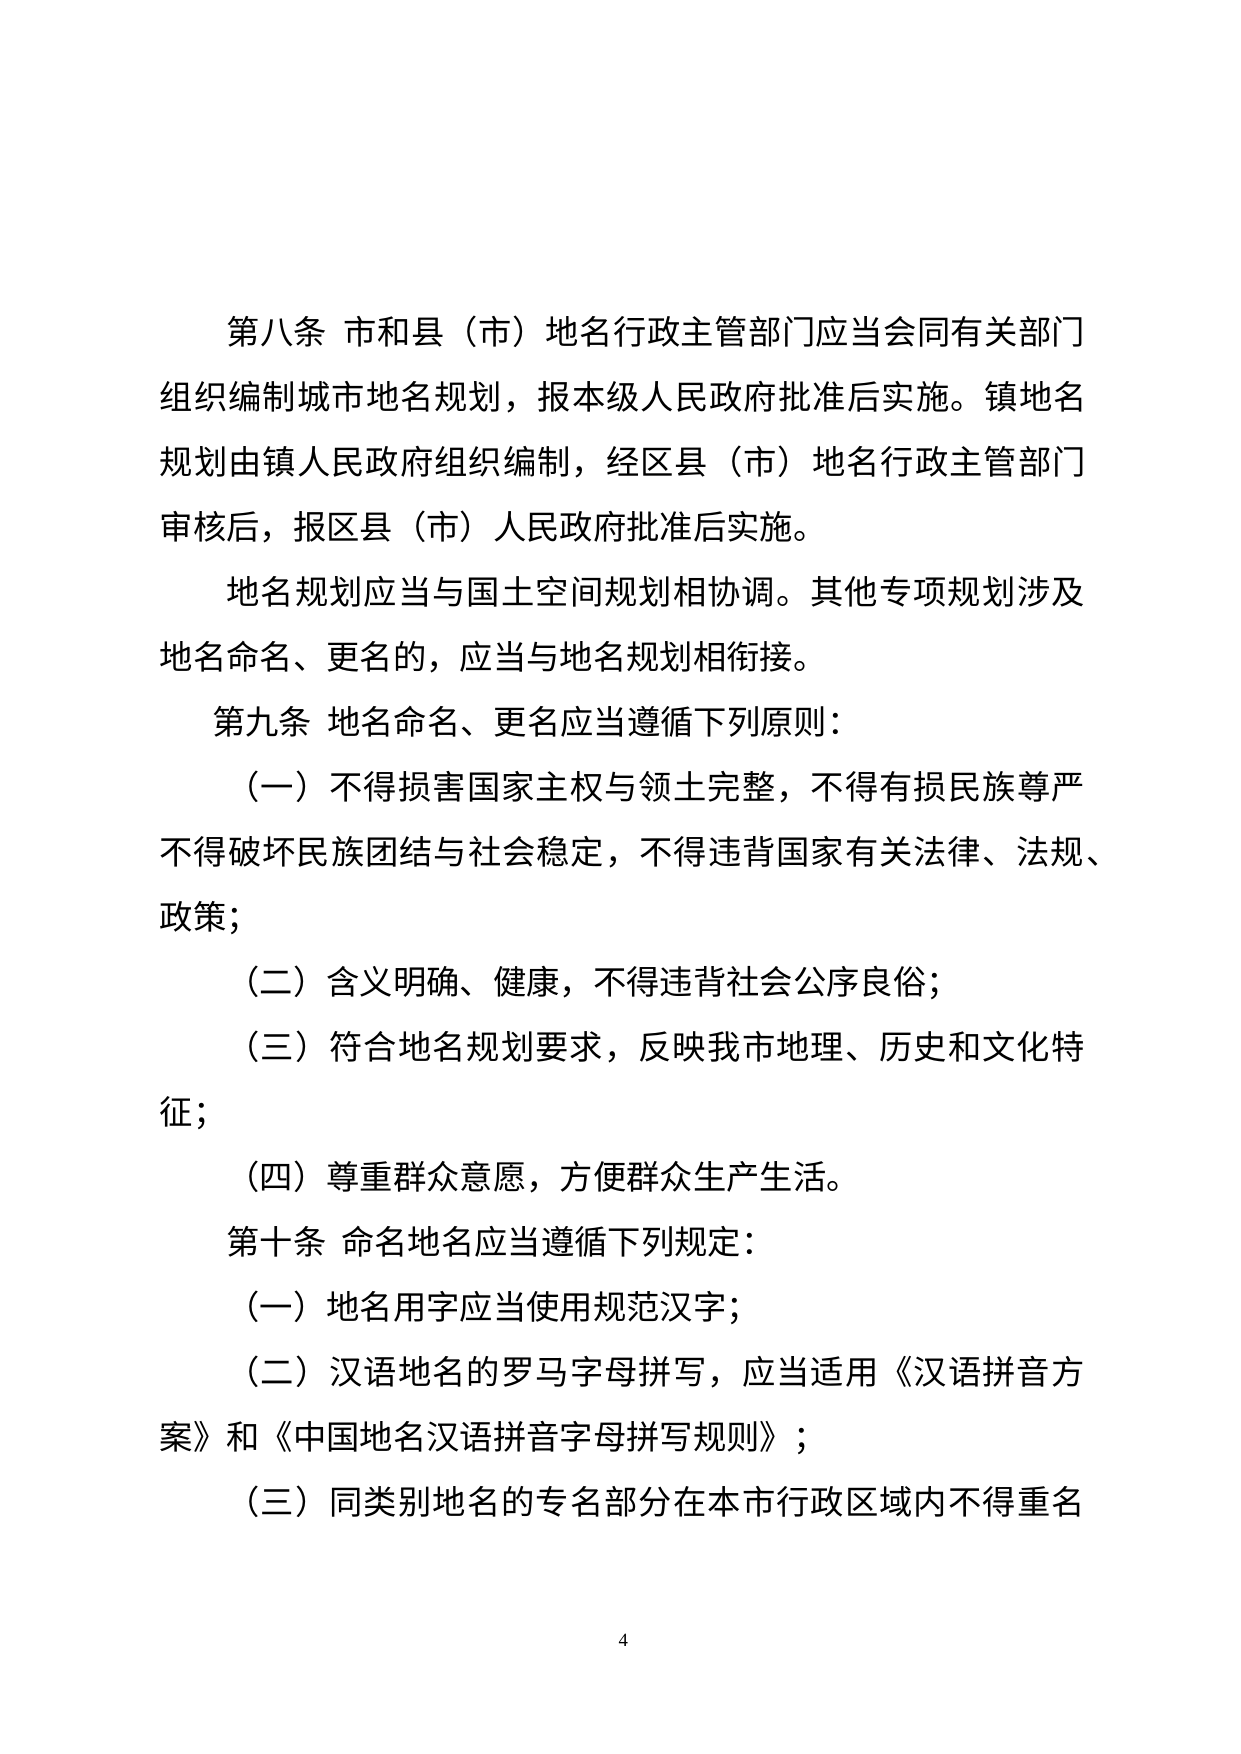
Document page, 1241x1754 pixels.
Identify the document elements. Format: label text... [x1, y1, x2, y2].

text 第十条 命名地名应当遵循下列规定： [159, 1208, 1087, 1273]
text （一）地名用字应当使用规范汉字； [159, 1273, 1087, 1338]
text （二）含义明确、健康，不得违背社会公序良俗； [159, 948, 1087, 1013]
text 地名规划应当与国土空间规划相协调。其他专项规划涉及地名命名、更名的，应当与地名规划相衔接。 [159, 558, 1087, 688]
text （一）不得损害国家主权与领土完整，不得有损民族尊严，不得破坏民族团结与社会稳定，不得违背国家有关法律、法规、政策； [159, 753, 1087, 948]
text 第九条 地名命名、更名应当遵循下列原则： [159, 688, 1087, 753]
text （四）尊重群众意愿，方便群众生产生活。 [159, 1143, 1087, 1208]
text （二）汉语地名的罗马字母拼写，应当适用《汉语拼音方案》和《中国地名汉语拼音字母拼写规则》； [159, 1338, 1087, 1468]
text （三）符合地名规划要求，反映我市地理、历史和文化特征； [159, 1013, 1087, 1143]
text 第八条 市和县（市）地名行政主管部门应当会同有关部门组织编制城市地名规划，报本级人民政府批准后实施。镇地名规划由镇人民政府组织编制，经区县（市）地名行政主管部门审核后，报区县（市）人民政府批准后实施。 [159, 298, 1087, 558]
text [159, 1468, 1087, 1533]
